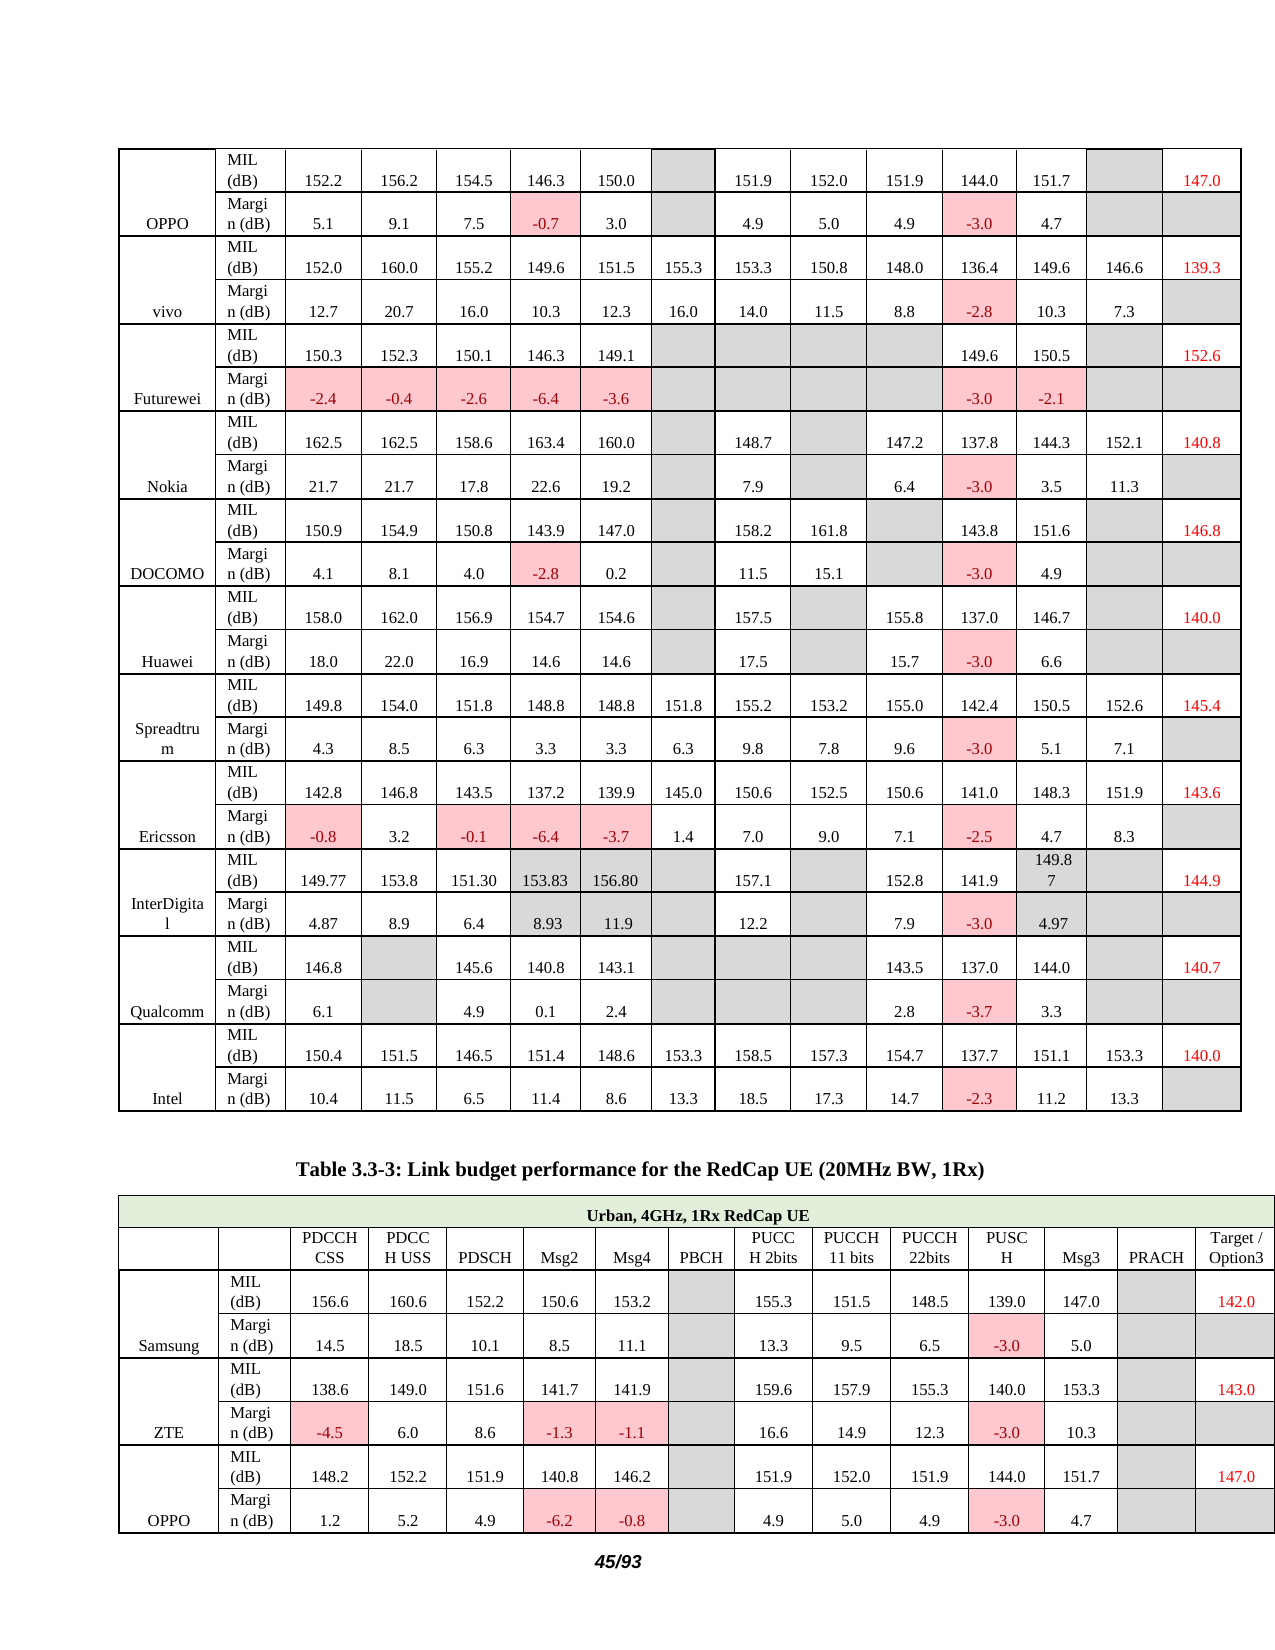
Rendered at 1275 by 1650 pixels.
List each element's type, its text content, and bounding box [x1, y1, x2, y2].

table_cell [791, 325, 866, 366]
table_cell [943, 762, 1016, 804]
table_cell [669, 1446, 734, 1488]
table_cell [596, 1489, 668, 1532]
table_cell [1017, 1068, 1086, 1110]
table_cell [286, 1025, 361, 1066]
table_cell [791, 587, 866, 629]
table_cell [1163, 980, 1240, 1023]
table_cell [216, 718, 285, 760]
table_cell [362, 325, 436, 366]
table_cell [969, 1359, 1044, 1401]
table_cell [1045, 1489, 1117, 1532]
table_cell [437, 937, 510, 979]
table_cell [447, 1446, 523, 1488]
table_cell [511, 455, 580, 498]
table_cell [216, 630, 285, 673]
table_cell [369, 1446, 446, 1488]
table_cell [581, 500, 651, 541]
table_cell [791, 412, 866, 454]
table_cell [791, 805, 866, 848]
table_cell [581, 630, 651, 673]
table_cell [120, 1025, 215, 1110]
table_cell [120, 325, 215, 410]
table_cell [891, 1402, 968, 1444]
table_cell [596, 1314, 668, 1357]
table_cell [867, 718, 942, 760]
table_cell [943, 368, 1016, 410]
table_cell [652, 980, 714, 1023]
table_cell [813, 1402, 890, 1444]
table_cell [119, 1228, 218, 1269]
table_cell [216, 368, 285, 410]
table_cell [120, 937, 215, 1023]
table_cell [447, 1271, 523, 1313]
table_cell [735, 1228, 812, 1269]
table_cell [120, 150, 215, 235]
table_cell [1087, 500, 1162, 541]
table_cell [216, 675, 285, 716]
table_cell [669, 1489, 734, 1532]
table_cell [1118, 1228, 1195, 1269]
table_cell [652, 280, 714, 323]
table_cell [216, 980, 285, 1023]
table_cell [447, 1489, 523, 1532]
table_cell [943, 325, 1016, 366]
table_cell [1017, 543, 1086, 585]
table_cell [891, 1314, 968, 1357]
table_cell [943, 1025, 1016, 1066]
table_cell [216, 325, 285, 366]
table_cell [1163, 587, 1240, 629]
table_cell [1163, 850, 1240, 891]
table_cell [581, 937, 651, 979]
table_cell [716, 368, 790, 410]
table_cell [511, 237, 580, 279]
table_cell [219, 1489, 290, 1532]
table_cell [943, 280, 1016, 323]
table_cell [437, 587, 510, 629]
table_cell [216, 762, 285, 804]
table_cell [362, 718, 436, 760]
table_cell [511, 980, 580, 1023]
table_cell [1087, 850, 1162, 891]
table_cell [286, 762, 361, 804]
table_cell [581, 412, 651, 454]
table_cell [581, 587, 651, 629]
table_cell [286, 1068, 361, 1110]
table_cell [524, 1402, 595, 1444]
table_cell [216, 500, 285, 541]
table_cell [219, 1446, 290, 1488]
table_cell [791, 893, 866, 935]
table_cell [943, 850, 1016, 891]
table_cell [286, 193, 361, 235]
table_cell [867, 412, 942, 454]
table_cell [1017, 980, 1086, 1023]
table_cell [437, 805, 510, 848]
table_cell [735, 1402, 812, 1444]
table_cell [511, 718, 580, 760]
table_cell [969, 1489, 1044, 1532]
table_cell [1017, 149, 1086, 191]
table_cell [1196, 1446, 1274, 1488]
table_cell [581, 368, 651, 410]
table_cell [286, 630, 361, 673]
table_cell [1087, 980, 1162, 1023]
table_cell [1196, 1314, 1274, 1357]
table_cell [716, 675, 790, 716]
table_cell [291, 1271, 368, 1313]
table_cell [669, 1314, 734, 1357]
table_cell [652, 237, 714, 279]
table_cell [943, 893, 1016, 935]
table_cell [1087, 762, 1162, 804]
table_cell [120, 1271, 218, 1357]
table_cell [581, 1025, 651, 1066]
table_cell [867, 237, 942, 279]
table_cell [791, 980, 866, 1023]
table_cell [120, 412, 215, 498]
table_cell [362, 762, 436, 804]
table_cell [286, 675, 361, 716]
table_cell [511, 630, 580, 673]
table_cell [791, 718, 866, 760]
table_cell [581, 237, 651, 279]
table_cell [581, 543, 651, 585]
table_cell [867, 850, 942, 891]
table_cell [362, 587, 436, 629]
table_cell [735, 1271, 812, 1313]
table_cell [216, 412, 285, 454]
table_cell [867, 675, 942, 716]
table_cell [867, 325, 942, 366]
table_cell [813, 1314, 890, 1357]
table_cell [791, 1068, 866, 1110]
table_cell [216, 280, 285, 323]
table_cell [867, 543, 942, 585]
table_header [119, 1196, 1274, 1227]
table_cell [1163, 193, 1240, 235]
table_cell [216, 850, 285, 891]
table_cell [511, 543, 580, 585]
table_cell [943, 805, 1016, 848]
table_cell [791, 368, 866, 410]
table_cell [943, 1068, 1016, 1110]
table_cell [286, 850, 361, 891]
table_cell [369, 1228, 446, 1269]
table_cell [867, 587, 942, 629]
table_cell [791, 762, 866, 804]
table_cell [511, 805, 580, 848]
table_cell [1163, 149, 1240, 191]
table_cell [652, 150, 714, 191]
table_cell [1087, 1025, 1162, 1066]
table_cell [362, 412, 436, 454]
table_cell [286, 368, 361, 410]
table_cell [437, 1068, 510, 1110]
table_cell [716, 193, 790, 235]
text Table 3.3-3: Link budget performance for the RedCap UE (20MHz BW, 1Rx) [118, 1157, 1157, 1181]
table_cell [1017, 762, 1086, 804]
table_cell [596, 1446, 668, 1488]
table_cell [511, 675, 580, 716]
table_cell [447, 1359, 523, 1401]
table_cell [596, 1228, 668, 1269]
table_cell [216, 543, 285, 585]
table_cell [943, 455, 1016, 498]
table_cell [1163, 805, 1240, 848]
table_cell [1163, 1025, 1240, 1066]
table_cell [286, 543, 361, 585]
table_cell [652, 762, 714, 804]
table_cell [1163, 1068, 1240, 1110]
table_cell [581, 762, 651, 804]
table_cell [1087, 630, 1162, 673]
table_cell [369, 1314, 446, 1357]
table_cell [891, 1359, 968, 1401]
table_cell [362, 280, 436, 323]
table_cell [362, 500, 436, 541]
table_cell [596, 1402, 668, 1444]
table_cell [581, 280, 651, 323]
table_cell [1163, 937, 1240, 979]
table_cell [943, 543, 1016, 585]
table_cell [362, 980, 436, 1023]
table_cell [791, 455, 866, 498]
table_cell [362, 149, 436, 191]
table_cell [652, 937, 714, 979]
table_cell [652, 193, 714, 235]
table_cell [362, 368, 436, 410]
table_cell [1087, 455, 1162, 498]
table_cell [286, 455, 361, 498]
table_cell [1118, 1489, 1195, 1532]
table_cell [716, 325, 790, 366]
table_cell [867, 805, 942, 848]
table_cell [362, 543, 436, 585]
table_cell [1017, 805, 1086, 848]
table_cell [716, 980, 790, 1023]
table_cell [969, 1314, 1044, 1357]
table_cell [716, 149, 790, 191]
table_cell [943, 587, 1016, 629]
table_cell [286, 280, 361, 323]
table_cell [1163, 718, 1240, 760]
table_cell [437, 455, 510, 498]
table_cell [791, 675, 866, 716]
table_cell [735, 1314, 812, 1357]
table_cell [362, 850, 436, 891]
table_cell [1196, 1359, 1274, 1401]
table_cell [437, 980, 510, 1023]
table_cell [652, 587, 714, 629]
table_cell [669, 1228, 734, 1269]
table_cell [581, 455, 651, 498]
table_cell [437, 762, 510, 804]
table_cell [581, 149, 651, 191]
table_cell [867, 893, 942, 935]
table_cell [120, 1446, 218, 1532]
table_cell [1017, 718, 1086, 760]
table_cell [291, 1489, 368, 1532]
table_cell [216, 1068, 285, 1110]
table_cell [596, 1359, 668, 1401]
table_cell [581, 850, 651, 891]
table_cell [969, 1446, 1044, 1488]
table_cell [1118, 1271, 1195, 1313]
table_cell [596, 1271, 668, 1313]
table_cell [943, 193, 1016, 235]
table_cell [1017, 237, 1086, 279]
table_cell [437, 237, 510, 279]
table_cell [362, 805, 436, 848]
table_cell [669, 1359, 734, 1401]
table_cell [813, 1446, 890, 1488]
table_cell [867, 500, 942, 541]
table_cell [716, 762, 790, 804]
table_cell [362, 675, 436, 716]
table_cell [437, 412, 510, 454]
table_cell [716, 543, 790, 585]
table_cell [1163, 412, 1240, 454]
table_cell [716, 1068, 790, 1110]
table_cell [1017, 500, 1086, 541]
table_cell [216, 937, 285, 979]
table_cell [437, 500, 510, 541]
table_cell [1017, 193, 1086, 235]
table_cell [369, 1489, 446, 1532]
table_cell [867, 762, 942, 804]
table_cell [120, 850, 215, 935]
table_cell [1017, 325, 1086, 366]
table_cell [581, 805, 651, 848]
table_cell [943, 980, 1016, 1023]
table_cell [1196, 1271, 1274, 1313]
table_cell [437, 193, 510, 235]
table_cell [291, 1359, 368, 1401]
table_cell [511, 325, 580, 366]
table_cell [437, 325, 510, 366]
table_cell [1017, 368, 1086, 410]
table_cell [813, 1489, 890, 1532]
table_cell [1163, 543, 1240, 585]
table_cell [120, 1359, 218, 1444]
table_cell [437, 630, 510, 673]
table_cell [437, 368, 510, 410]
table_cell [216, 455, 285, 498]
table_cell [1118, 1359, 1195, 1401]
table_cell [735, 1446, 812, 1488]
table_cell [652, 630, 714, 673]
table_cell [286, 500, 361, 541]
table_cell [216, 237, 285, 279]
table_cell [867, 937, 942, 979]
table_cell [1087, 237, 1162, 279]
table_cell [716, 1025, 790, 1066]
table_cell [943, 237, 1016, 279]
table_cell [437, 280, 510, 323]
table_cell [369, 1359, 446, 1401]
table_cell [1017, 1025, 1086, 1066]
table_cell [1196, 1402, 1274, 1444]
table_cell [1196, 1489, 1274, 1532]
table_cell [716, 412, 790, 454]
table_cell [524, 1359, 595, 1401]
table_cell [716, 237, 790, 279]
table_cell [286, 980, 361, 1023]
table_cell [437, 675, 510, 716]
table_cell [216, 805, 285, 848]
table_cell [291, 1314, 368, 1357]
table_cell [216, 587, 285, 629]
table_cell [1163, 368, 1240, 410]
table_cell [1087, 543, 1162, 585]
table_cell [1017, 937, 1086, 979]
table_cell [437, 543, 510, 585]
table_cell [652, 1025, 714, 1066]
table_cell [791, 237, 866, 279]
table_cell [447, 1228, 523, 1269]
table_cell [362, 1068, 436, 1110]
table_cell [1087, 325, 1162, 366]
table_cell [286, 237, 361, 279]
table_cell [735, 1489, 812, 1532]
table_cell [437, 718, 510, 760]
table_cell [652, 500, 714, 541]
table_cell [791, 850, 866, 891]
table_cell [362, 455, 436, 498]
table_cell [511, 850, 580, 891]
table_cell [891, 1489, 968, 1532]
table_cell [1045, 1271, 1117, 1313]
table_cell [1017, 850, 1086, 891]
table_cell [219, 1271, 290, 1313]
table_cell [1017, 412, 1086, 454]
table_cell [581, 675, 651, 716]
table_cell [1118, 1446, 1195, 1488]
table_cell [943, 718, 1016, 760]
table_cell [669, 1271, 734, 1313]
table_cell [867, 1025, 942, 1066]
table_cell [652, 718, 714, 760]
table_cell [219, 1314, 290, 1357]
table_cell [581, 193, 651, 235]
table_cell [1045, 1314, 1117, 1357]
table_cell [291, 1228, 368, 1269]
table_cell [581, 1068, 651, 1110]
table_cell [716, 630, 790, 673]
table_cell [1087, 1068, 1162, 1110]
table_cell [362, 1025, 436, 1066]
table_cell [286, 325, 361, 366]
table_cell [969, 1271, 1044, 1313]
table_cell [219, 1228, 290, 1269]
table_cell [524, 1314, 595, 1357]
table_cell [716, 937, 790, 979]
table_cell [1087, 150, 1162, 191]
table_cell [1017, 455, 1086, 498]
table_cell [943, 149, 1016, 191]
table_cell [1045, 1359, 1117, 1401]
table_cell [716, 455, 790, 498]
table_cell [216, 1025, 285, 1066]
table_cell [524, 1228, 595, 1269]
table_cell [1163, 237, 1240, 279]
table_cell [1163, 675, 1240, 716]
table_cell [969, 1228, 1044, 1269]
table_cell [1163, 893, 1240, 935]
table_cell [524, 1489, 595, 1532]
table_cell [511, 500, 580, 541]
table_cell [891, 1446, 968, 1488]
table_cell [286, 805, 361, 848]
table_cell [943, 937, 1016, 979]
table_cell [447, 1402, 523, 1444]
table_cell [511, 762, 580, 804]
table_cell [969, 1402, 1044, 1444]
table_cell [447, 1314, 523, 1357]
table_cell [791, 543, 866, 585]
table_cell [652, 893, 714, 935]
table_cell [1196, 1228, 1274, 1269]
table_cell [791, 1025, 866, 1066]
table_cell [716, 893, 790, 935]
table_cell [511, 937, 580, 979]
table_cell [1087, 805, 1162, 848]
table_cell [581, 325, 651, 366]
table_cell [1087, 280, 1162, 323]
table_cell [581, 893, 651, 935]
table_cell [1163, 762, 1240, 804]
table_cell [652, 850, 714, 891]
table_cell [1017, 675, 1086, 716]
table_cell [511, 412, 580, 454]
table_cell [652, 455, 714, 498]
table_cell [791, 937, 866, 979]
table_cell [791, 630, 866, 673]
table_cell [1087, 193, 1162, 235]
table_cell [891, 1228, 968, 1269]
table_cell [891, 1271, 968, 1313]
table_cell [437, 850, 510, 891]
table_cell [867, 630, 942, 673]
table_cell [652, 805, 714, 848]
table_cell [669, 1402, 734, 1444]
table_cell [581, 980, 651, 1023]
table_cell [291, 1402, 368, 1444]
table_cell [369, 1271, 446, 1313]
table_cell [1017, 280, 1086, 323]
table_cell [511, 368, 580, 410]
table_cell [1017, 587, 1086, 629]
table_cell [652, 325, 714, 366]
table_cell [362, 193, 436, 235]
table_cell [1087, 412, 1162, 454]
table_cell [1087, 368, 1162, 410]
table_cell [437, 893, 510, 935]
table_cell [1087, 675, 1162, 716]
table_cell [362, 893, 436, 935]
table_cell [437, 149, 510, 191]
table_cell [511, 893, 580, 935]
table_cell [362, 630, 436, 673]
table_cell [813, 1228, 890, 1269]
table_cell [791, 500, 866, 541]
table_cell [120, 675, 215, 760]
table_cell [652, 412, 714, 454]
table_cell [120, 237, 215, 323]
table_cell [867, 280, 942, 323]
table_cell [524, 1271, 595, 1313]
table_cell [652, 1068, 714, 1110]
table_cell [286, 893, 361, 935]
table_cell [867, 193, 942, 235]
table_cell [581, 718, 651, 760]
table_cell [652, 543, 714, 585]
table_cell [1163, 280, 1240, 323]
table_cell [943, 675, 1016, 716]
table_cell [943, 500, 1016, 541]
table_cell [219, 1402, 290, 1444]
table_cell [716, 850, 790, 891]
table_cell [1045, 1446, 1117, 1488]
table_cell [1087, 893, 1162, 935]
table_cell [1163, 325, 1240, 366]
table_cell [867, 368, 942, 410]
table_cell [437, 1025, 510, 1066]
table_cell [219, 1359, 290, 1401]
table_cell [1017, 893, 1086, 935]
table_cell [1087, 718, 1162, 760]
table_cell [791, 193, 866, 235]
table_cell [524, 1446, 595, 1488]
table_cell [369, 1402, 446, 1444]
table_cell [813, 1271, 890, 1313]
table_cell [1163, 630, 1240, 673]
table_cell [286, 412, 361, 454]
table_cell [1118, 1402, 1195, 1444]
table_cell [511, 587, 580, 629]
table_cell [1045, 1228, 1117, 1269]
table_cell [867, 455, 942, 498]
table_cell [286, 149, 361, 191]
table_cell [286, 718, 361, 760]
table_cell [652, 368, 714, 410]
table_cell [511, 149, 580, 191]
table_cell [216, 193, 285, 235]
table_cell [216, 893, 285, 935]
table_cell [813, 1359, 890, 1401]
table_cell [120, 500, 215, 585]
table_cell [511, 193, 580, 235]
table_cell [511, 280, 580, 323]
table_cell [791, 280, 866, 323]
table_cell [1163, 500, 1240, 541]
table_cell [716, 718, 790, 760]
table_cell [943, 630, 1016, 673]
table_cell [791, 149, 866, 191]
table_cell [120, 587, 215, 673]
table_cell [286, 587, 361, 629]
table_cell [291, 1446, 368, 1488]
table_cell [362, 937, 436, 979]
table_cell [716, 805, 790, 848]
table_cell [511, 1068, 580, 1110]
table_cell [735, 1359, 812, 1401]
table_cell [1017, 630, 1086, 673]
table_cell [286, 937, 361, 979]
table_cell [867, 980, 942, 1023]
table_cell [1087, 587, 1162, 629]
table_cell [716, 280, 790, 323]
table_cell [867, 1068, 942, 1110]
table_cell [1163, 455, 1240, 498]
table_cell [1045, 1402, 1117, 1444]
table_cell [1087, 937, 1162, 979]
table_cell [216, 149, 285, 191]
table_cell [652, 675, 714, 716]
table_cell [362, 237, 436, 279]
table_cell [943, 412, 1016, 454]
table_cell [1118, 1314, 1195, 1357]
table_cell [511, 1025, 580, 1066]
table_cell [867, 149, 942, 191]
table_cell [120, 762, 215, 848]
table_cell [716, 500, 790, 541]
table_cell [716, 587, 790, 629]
